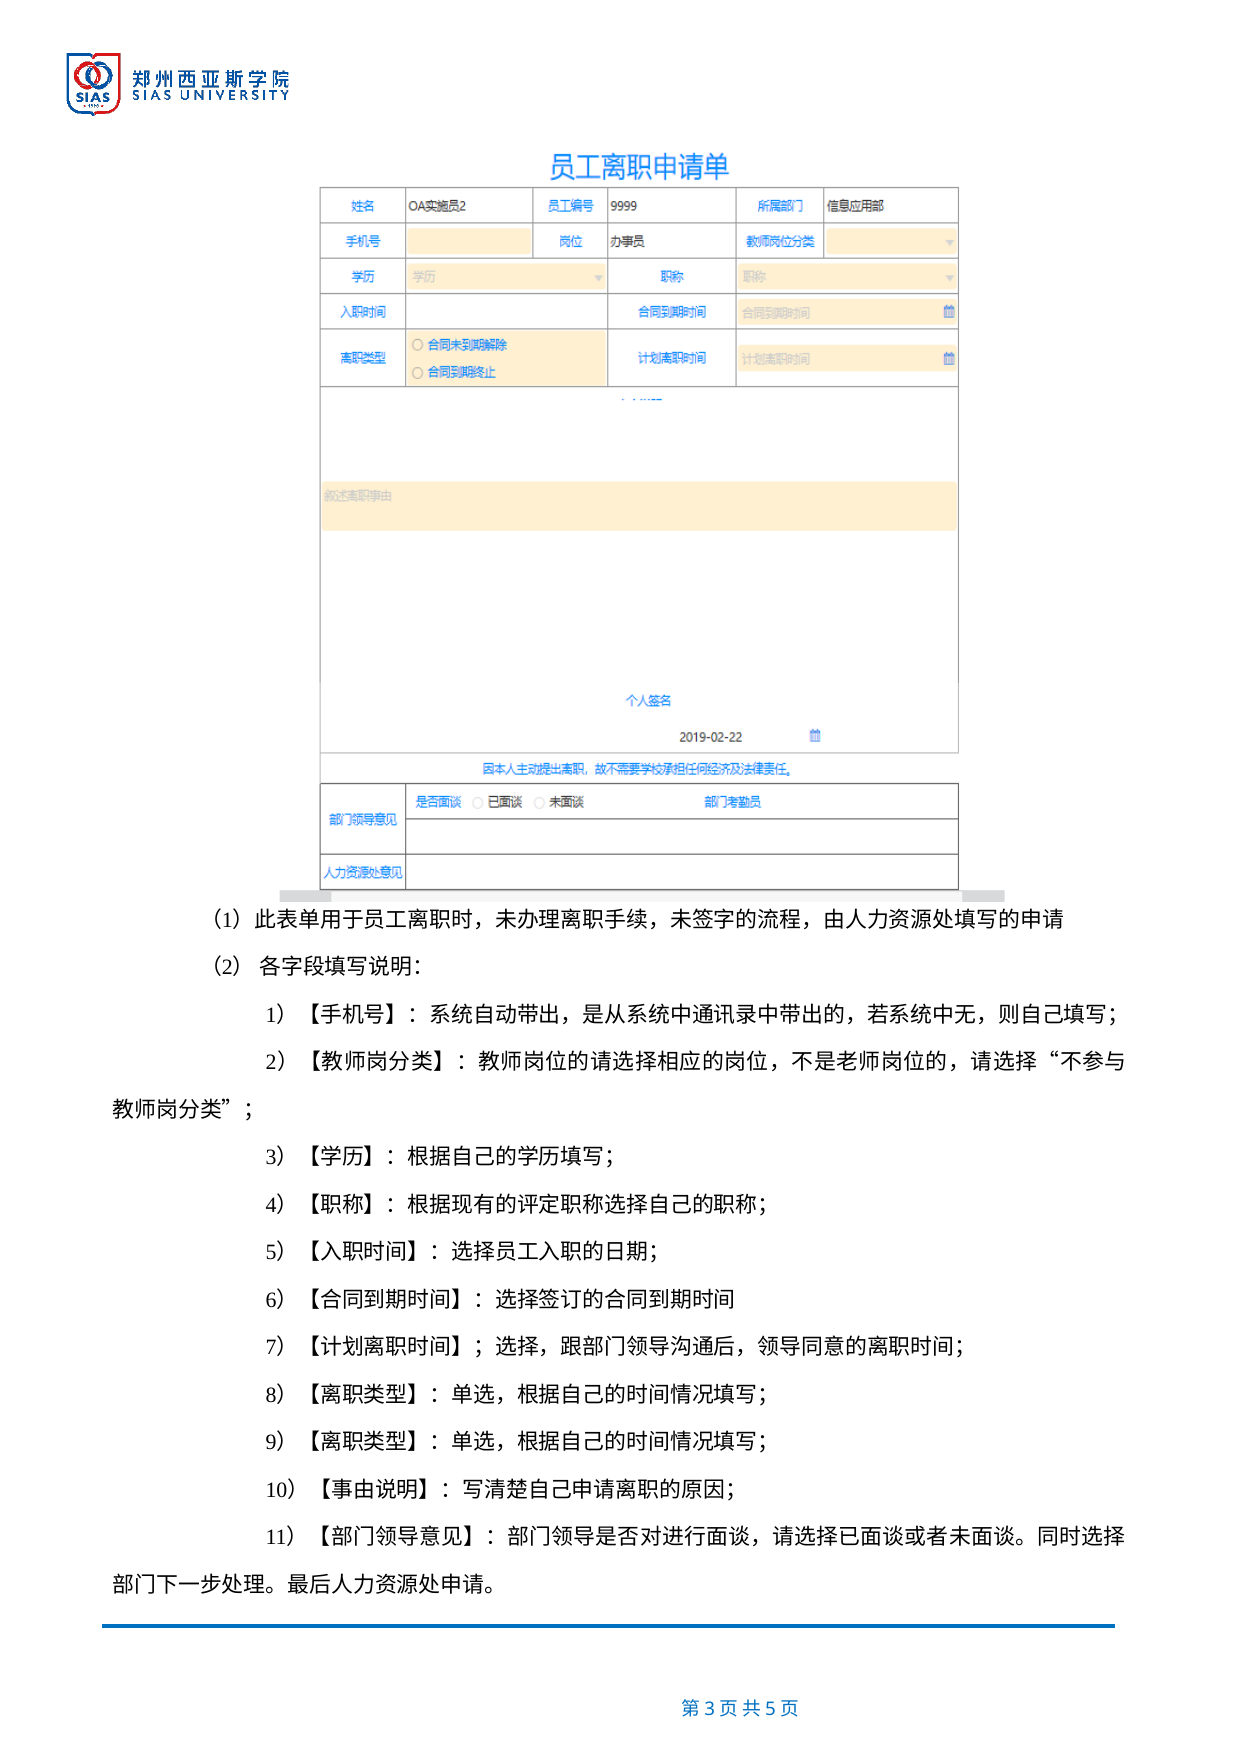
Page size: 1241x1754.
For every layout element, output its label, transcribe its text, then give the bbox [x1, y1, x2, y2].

text 11）【部门领导意见】：部门领导是否对进行面谈，请选择已面谈或者未面谈。同时选择部门下一步处理。最后人力资源处申请。 [112, 1519, 1128, 1598]
picture [66, 53, 289, 116]
text （2） 各字段填写说明： [112, 949, 1128, 981]
text 7）【计划离职时间】；选择，跟部门领导沟通后，领导同意的离职时间； [112, 1329, 1128, 1361]
text 5）【入职时间】：选择员工入职的日期； [112, 1234, 1128, 1266]
text 2）【教师岗分类】：教师岗位的请选择相应的岗位，不是老师岗位的，请选择“不参与教师岗分类”； [112, 1044, 1128, 1123]
text 10）【事由说明】：写清楚自己申请离职的原因； [112, 1472, 1128, 1503]
picture [279, 147, 1005, 902]
text 1）【手机号】：系统自动带出，是从系统中通讯录中带出的，若系统中无，则自己填写； [112, 997, 1128, 1028]
text 3）【学历】：根据自己的学历填写； [112, 1139, 1128, 1171]
text 9）【离职类型】：单选，根据自己的时间情况填写； [112, 1424, 1128, 1456]
list 此表单用于员工离职时，未办理离职手续，未签字的流程，由人力资源处填写的申请 [200, 902, 1128, 933]
text 6）【合同到期时间】：选择签订的合同到期时间 [112, 1282, 1128, 1313]
text 4）【职称】：根据现有的评定职称选择自己的职称； [112, 1187, 1128, 1218]
text 8）【离职类型】：单选，根据自己的时间情况填写； [112, 1377, 1128, 1408]
